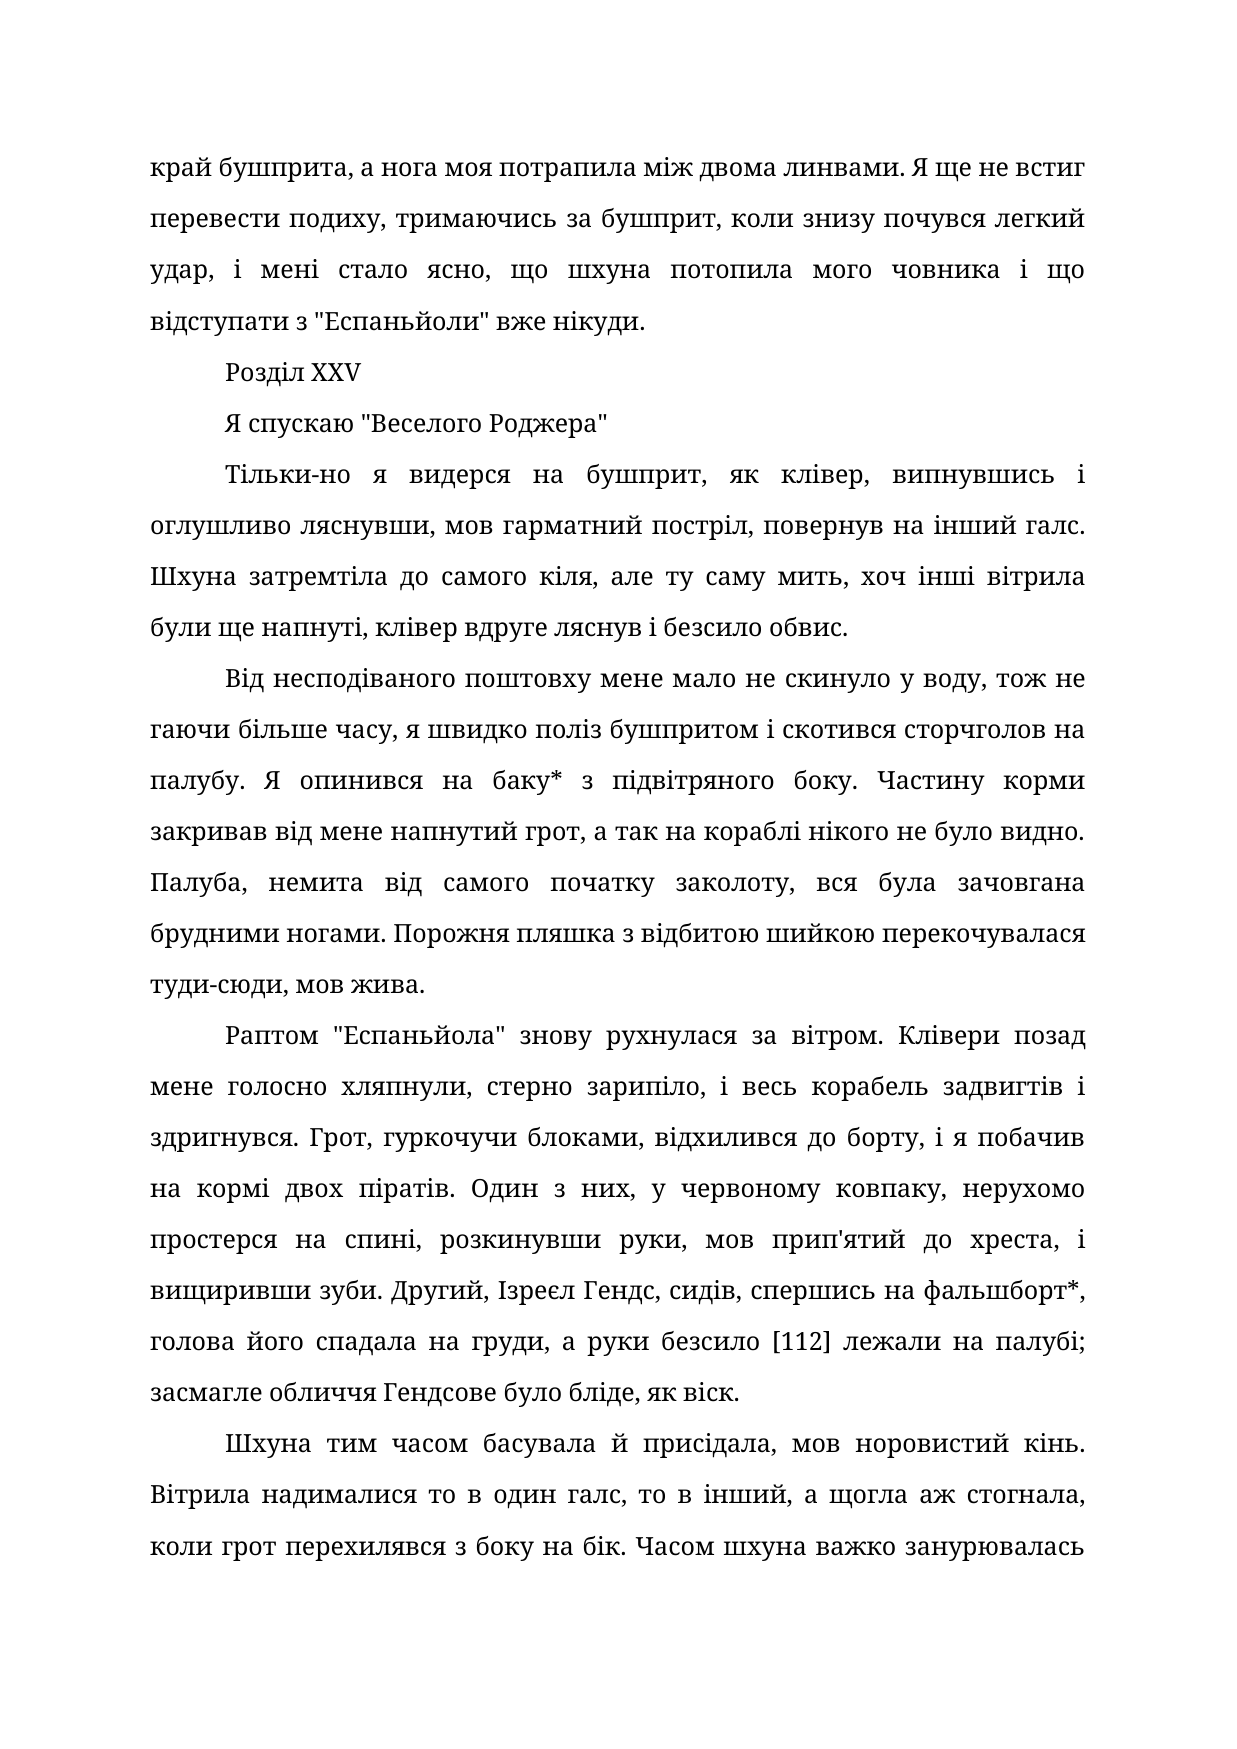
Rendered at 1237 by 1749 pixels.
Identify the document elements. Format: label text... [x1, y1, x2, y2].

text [150, 1426, 1086, 1562]
text Раптом "Еспаньйола" знову рухнулася за вітром. Клівери позад мене голосно хляпнули, стерно зарипіло, і весь корабель задвигтів і здригнувся. Грот, гуркочучи блоками, відхилився до борту, і я побачив на кормі двох піратів. Один з них, у червоному ковпаку, нерухомо простерся на спині, розкинувши руки, мов прип'ятий до хреста, і вищиривши зуби. Другий, Ізреєл Гендс, сидів, спершись на фальшборт*, голова його спадала на груди, а руки безсило [112] лежали на палубі; засмагле обличчя Гендсове було бліде, як віск. [150, 1018, 1086, 1409]
text Тільки-но я видерся на бушприт, як клівер, випнувшись і оглушливо ляснувши, мов гарматний постріл, повернув на інший галс. Шхуна затремтіла до самого кіля, але ту саму мить, хоч інші вітрила були ще напнуті, клівер вдруге ляснув і безсило обвис. [150, 456, 1086, 643]
text Я спускаю "Веселого Роджера" [150, 405, 1086, 439]
text Розділ XXV [150, 354, 1086, 388]
text Від несподіваного поштовху мене мало не скинуло у воду, тож не гаючи більше часу, я швидко поліз бушпритом і скотився сторчголов на палубу. Я опинився на баку* з підвітряного боку. Частину корми закривав від мене напнутий грот, а так на кораблі нікого не було видно. Палуба, немита від самого початку заколоту, вся була зачовгана брудними ногами. Порожня пляшка з відбитою шийкою перекочувалася туди-сюди, мов жива. [150, 660, 1086, 1001]
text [150, 150, 1086, 337]
